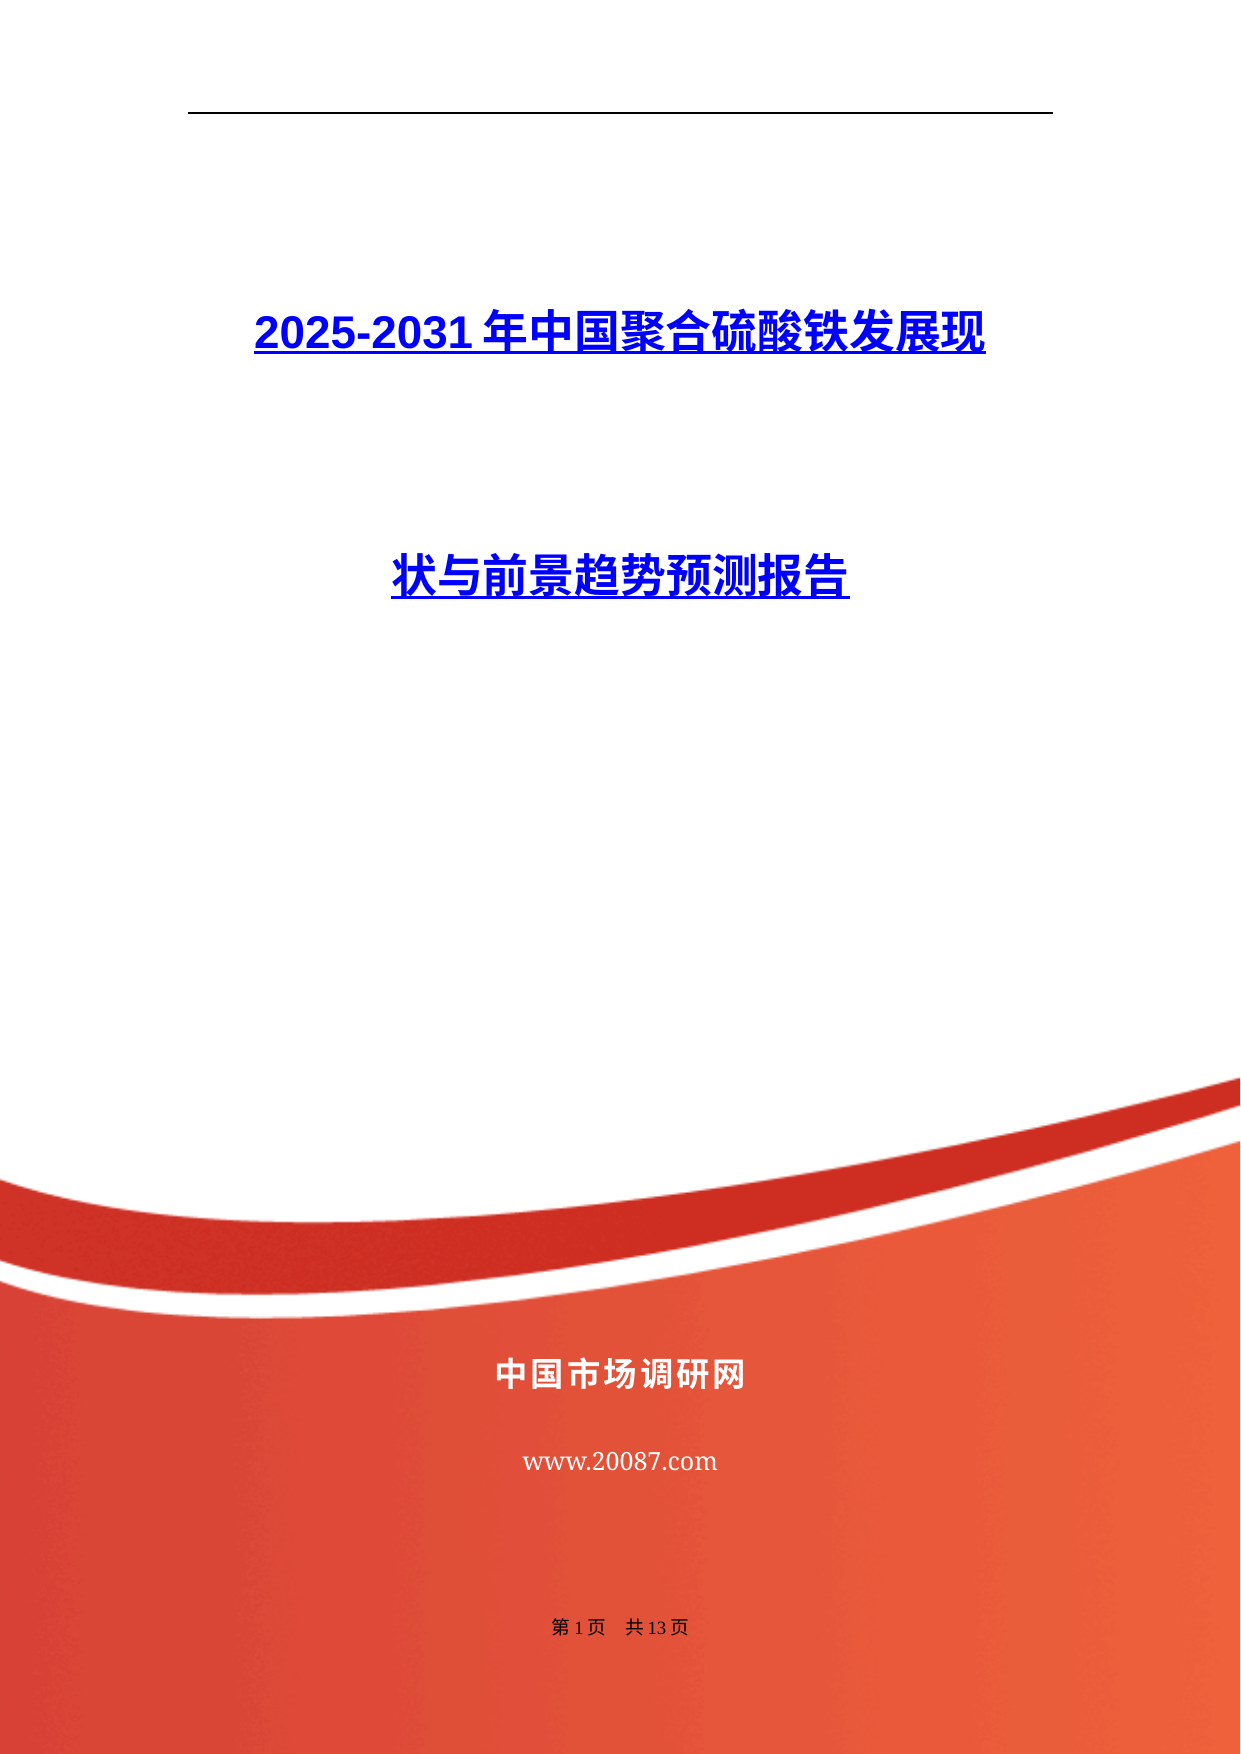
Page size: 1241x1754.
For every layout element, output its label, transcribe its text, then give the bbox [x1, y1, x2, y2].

subtitle 中国市场调研网 [187, 1339, 1053, 1404]
text www.20087.com [187, 1428, 1053, 1493]
picture [0, 1006, 1241, 1754]
table_header 2025-2031年中国聚合硫酸铁发展现状与前景趋势预测报告 [188, 207, 1053, 773]
